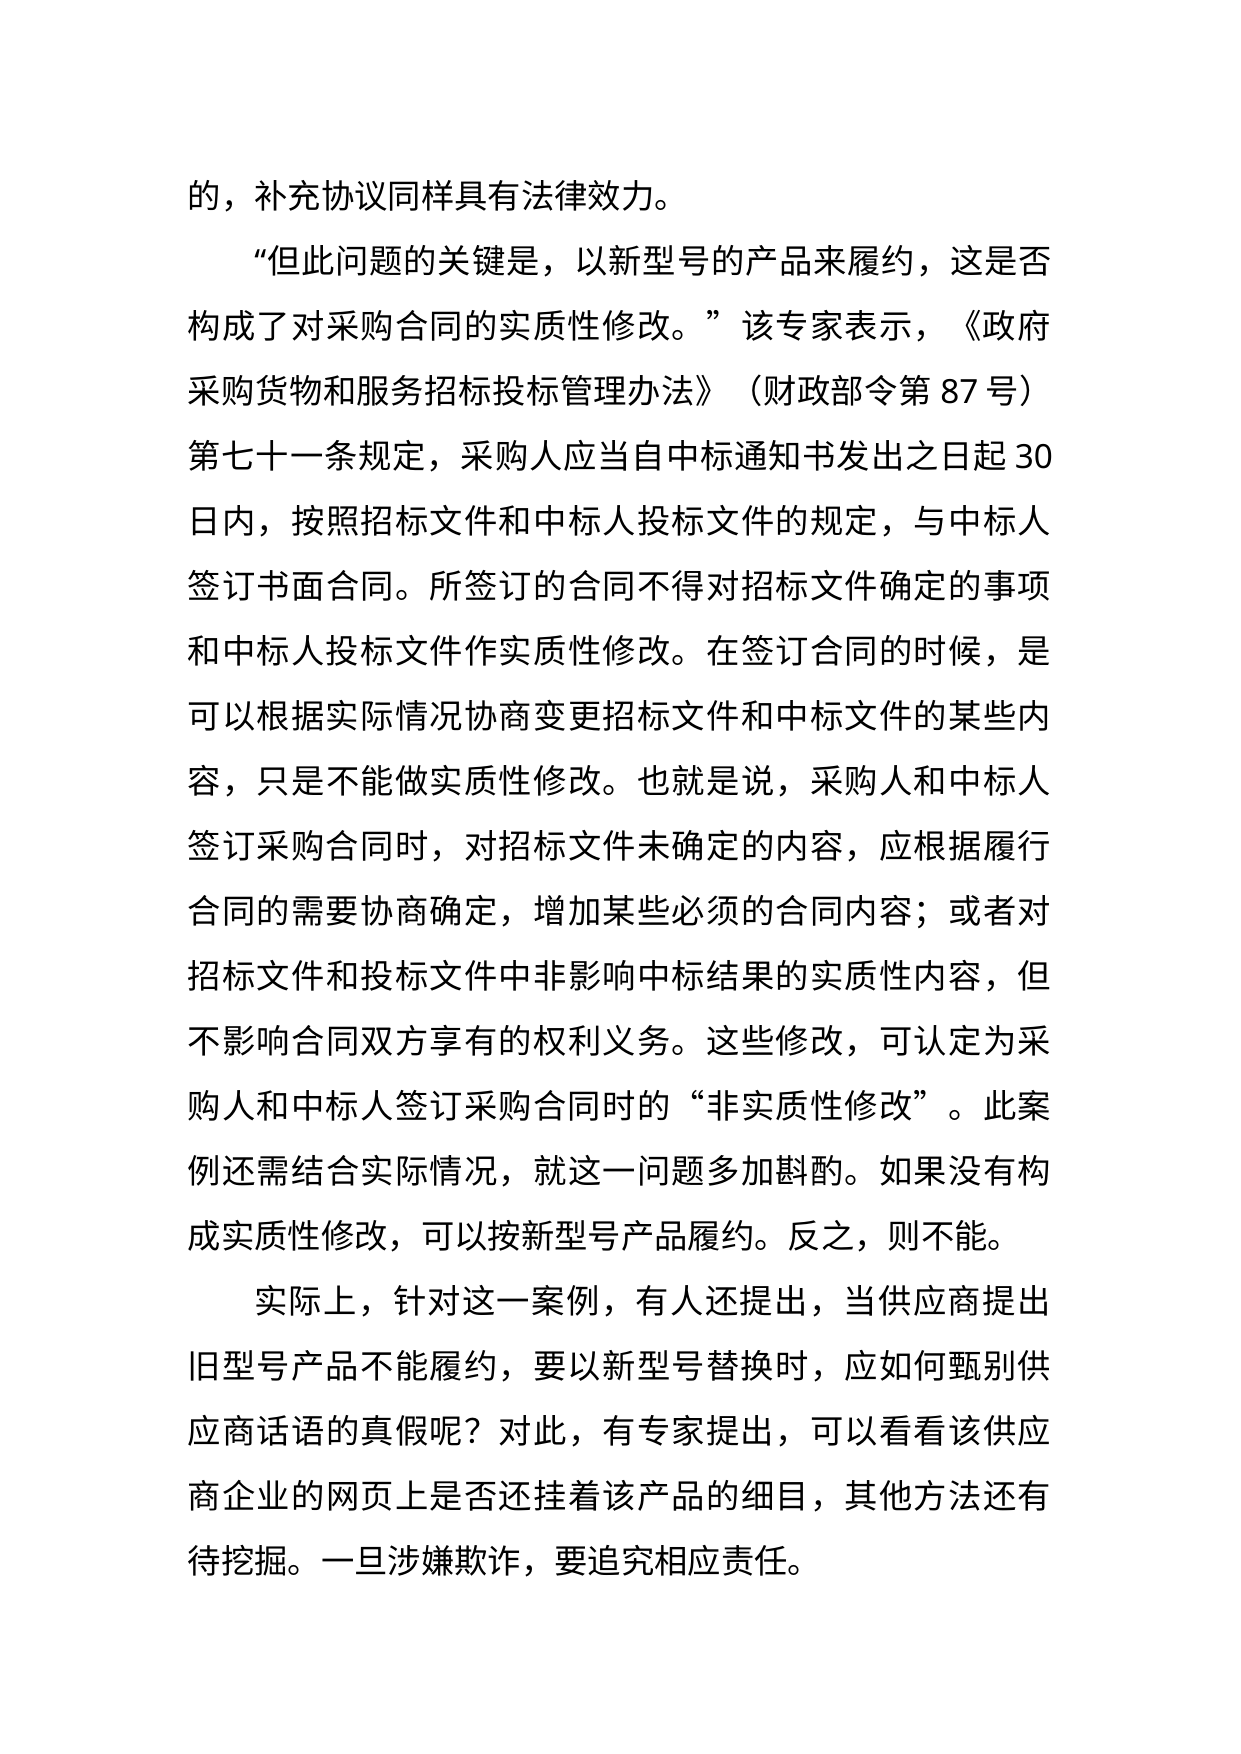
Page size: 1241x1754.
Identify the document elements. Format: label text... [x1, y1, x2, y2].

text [187, 162, 1053, 227]
text “但此问题的关键是，以新型号的产品来履约，这是否构成了对采购合同的实质性修改。”该专家表示，《政府采购货物和服务招标投标管理办法》（财政部令第87号）第七十一条规定，采购人应当自中标通知书发出之日起30日内，按照招标文件和中标人投标文件的规定，与中标人签订书面合同。所签订的合同不得对招标文件确定的事项和中标人投标文件作实质性修改。在签订合同的时候，是可以根据实际情况协商变更招标文件和中标文件的某些内容，只是不能做实质性修改。也就是说，采购人和中标人签订采购合同时，对招标文件未确定的内容，应根据履行合同的需要协商确定，增加某些必须的合同内容；或者对招标文件和投标文件中非影响中标结果的实质性内容，但不影响合同双方享有的权利义务。这些修改，可认定为采购人和中标人签订采购合同时的“非实质性修改”。此案例还需结合实际情况，就这一问题多加斟酌。如果没有构成实质性修改，可以按新型号产品履约。反之，则不能。 [187, 227, 1053, 1267]
text 实际上，针对这一案例，有人还提出，当供应商提出旧型号产品不能履约，要以新型号替换时，应如何甄别供应商话语的真假呢？对此，有专家提出，可以看看该供应商企业的网页上是否还挂着该产品的细目，其他方法还有待挖掘。一旦涉嫌欺诈，要追究相应责任。 [187, 1267, 1053, 1592]
